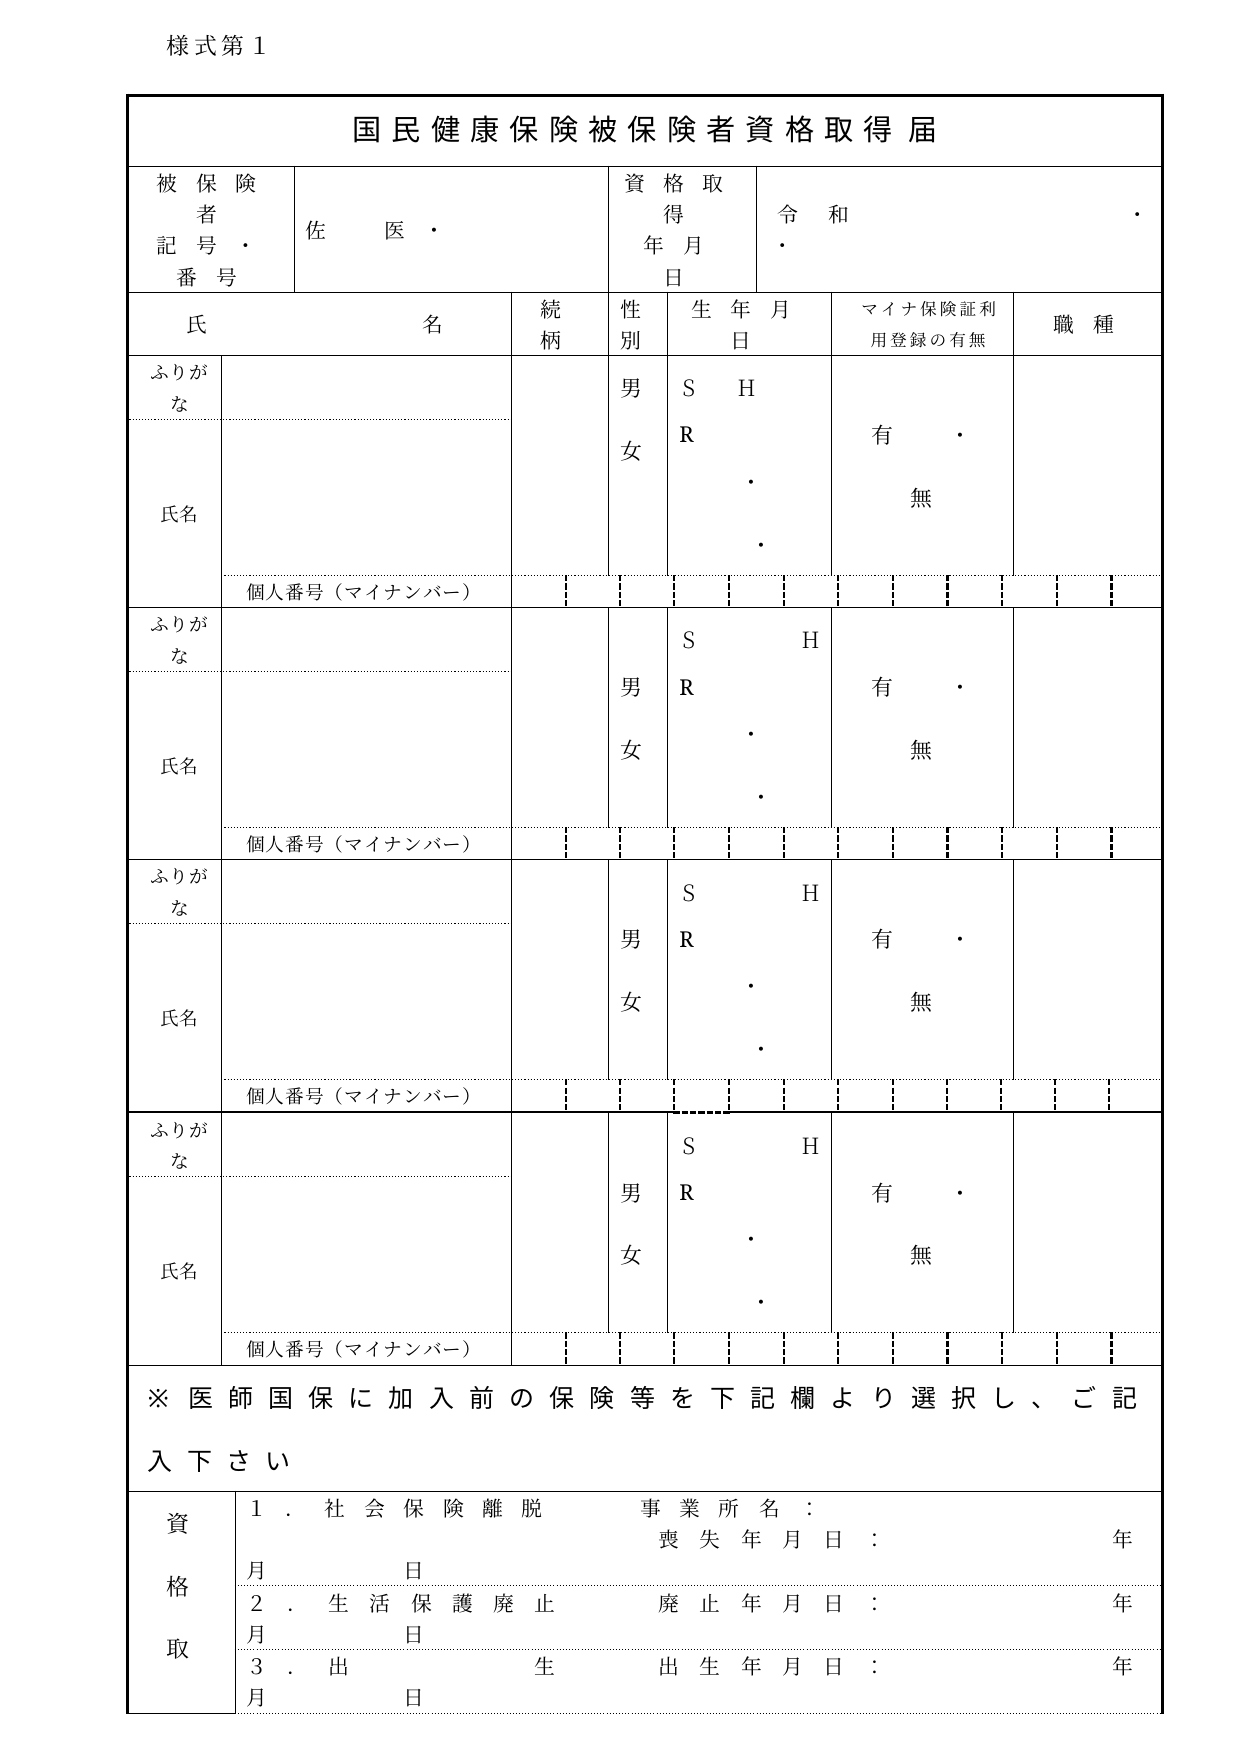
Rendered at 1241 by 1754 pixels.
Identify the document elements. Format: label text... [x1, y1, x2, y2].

table_cell [674, 1079, 729, 1111]
table_cell [784, 575, 838, 607]
table_cell [1109, 1079, 1161, 1111]
table_cell 氏名 [129, 671, 221, 859]
table_cell [620, 1332, 674, 1364]
table_cell [512, 575, 566, 607]
table_cell [620, 827, 674, 859]
table_cell [222, 671, 511, 827]
table_cell [512, 356, 608, 575]
table_cell 個人番号（マイナンバー） [222, 827, 511, 859]
table_cell [1111, 575, 1161, 607]
table_cell [784, 1332, 838, 1364]
table_cell ＳＨ R ・ ・ [668, 356, 831, 575]
table_cell [729, 1079, 783, 1111]
table_cell [729, 1332, 783, 1364]
table_cell ※医師国保に加入前の保険等を下記欄より選択し、ご記入下さい [129, 1366, 1161, 1491]
table_cell 被保険者 記号・番号 [129, 167, 294, 292]
table_cell [674, 827, 729, 859]
table_cell ＳＨ R ・ ・ [668, 860, 831, 1079]
table_cell [566, 1079, 620, 1111]
table_cell [838, 1079, 893, 1111]
table_cell [222, 356, 511, 419]
table_cell [674, 575, 729, 607]
table_cell 男 女 [609, 608, 667, 827]
table_cell [222, 1176, 511, 1332]
table_cell 氏名 [129, 419, 221, 607]
table_cell ２．生活保護廃止 廃止年月日： 年 月 日 [236, 1585, 1161, 1649]
table_cell 資 格 取 得 理 由 [129, 1492, 235, 1712]
table_cell １．社会保険離脱 事業所名： 喪失年月日： 年 月 日 [236, 1492, 1161, 1585]
table_cell [893, 1332, 947, 1364]
table_cell [947, 1079, 1001, 1111]
table_cell [893, 827, 947, 859]
table_cell 個人番号（マイナンバー） [222, 1079, 511, 1111]
table_cell [222, 1113, 511, 1176]
table_cell [1014, 1113, 1161, 1332]
table_cell 有 ・ 無 [832, 356, 1013, 575]
table_cell 職種 [1014, 293, 1161, 355]
table_cell 続柄 [512, 293, 608, 355]
table_cell [948, 575, 1002, 607]
table_cell [1057, 575, 1111, 607]
table_cell [512, 1079, 566, 1111]
table_cell [893, 1079, 947, 1111]
table_cell 個人番号（マイナンバー） [222, 575, 511, 607]
table_cell ふりがな [129, 356, 221, 419]
table_cell [620, 575, 674, 607]
table_cell [729, 827, 783, 859]
table_cell 男 女 [609, 1113, 667, 1332]
table_cell 男 女 [609, 860, 667, 1079]
table_cell [784, 1079, 838, 1111]
table_cell [512, 1332, 566, 1364]
table_cell [1014, 356, 1161, 575]
table_header 国民健康保険被保険者資格取得届 [129, 97, 1161, 166]
table_cell [948, 827, 1002, 859]
table_cell ふりがな [129, 860, 221, 923]
table_cell [729, 575, 783, 607]
table_cell [222, 608, 511, 671]
table_cell 性別 [609, 293, 667, 355]
table_cell [512, 608, 608, 827]
table_cell ３．出 生 出生年月日： 年 月 日 [236, 1649, 1161, 1712]
table_cell [1055, 1079, 1109, 1111]
table_cell 氏名 [129, 1176, 221, 1364]
table_cell [620, 1079, 674, 1111]
table_cell 氏名 [129, 923, 221, 1111]
table_cell 氏 名 [129, 293, 511, 355]
table_cell ＳＨ R ・ ・ [668, 608, 831, 827]
table_cell [838, 827, 893, 859]
table_cell 男 女 [609, 356, 667, 575]
table_cell ＳＨ R ・ ・ [668, 1111, 831, 1332]
table_cell 生年月日 [668, 293, 831, 355]
table_cell [566, 827, 620, 859]
table_cell [1001, 1079, 1055, 1111]
table_cell マイナ保険証利用登録の有無 [832, 293, 1013, 355]
table_cell ふりがな [129, 1113, 221, 1176]
table_cell 有 ・ 無 [832, 1113, 1013, 1332]
table_cell [1002, 827, 1057, 859]
table_cell [838, 575, 893, 607]
table_cell 佐 医・ [295, 167, 608, 292]
table_cell 令和 ･ ･ [757, 167, 1161, 292]
table_cell [784, 827, 838, 859]
table_cell [1014, 860, 1161, 1079]
table_cell [222, 419, 511, 575]
table_cell [1111, 827, 1161, 859]
table_cell [566, 1332, 620, 1364]
table_cell [1111, 1332, 1161, 1364]
table_cell [512, 860, 608, 1079]
table_cell [512, 1113, 608, 1332]
table_cell [222, 860, 511, 923]
table_cell [1057, 827, 1111, 859]
table_cell 有 ・ 無 [832, 860, 1013, 1079]
table_cell [1002, 1332, 1057, 1364]
table_cell [566, 575, 620, 607]
table_cell [1002, 575, 1057, 607]
table_cell [838, 1332, 893, 1364]
table_cell 個人番号（マイナンバー） [222, 1332, 511, 1364]
table_cell 有 ・ 無 [832, 608, 1013, 827]
table_cell [893, 575, 947, 607]
table_cell [674, 1332, 729, 1364]
table_cell [222, 923, 511, 1079]
table_cell [948, 1332, 1002, 1364]
table_cell ふりがな [129, 608, 221, 671]
table_cell 資格取得 年月日 [609, 167, 756, 292]
table_cell [1014, 608, 1161, 827]
table_cell [1057, 1332, 1111, 1364]
table_cell [512, 827, 566, 859]
